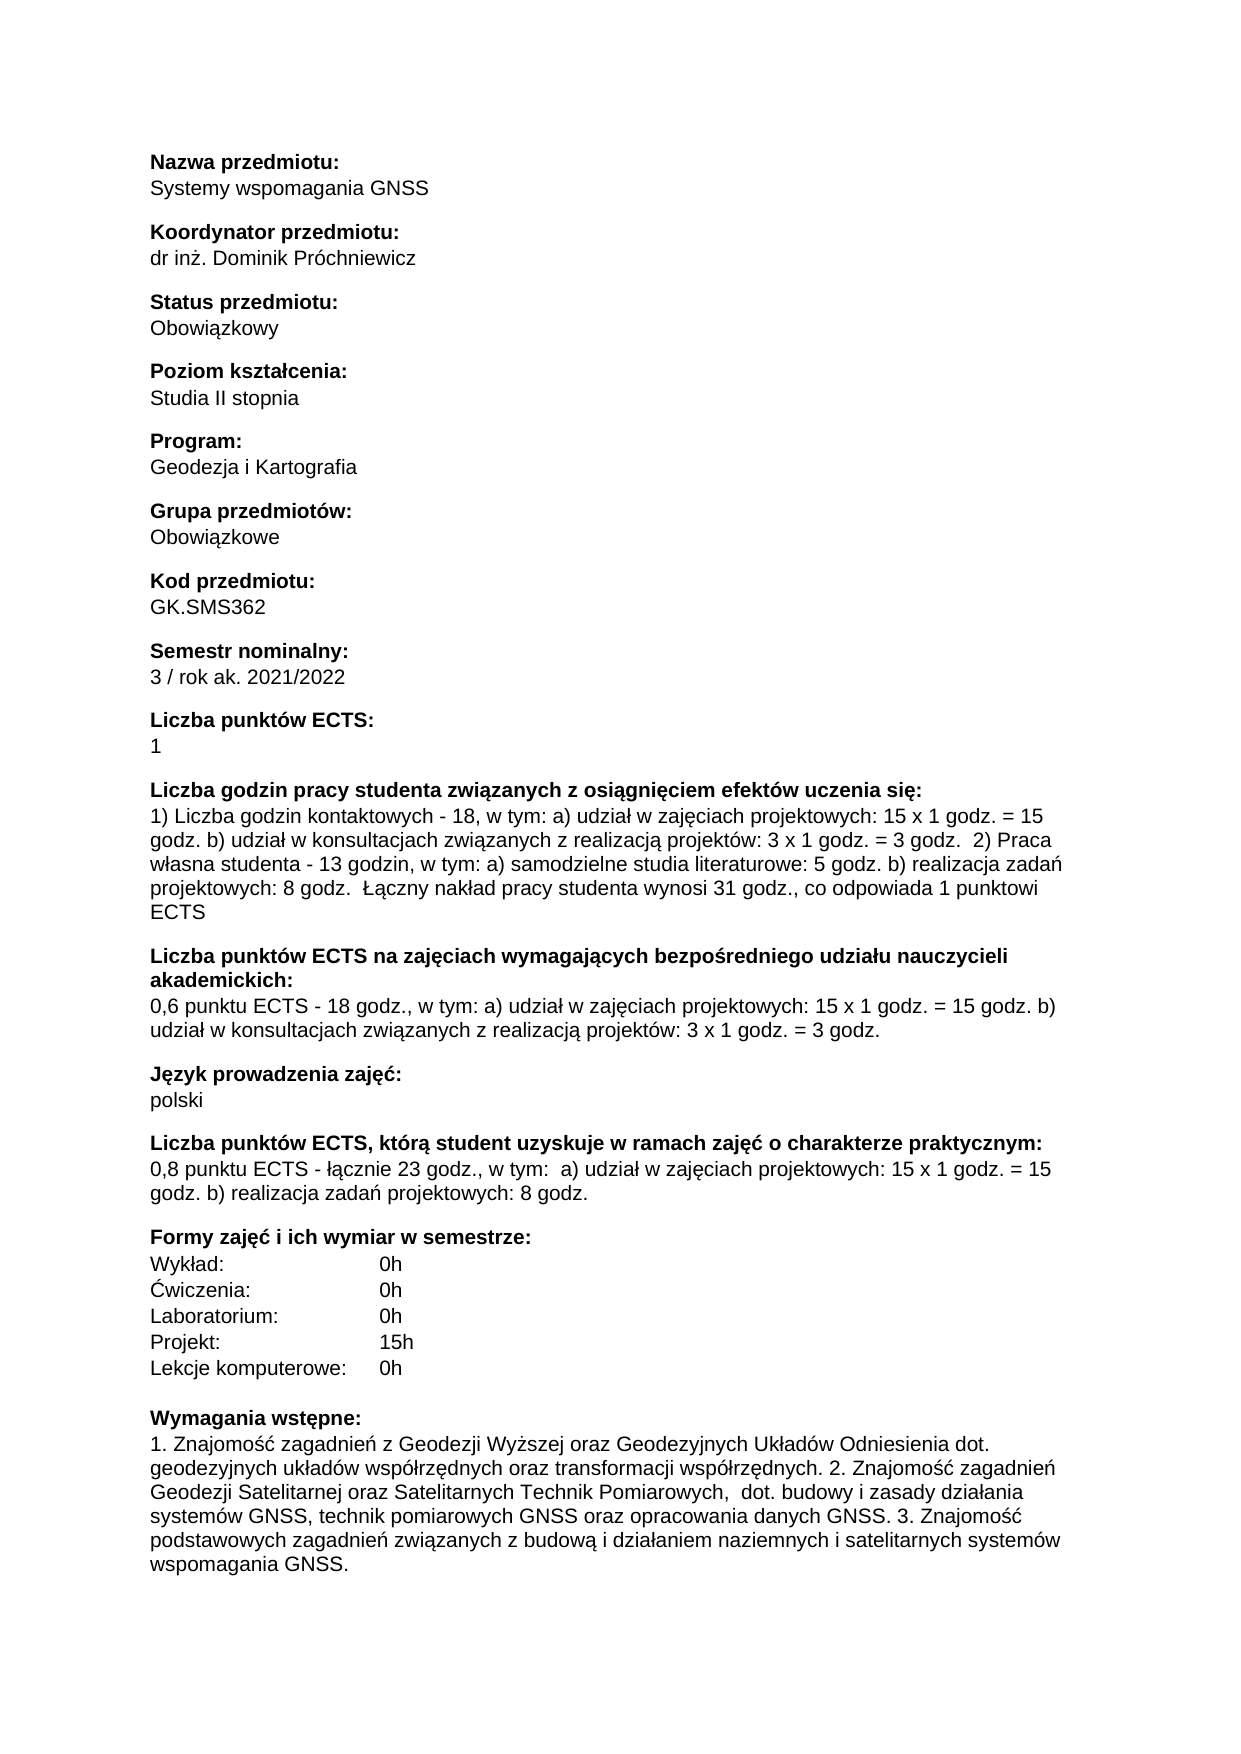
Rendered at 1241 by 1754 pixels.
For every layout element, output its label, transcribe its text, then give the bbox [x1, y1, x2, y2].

text Studia II stopnia [150, 385, 1090, 409]
text Formy zajęć i ich wymiar w semestrze: [150, 1225, 1090, 1249]
table_cell Projekt: [140, 1330, 367, 1354]
text Systemy wspomagania GNSS [150, 176, 1090, 200]
text 0,8 punktu ECTS - łącznie 23 godz., w tym: a) udział w zajęciach projektowych: 15 x 1 godz. = 15 godz. b) realizacja zadań projektowych: 8 godz. [150, 1157, 1090, 1205]
text dr inż. Dominik Próchniewicz [150, 246, 1090, 270]
text 0,6 punktu ECTS - 18 godz., w tym: a) udział w zajęciach projektowych: 15 x 1 godz. = 15 godz. b) udział w konsultacjach związanych z realizacją projektów: 3 x 1 godz. = 3 godz. [150, 994, 1090, 1042]
table_cell 0h [369, 1354, 597, 1380]
table_cell Lekcje komputerowe: [140, 1356, 367, 1380]
text Grupa przedmiotów: [150, 499, 1090, 523]
text 1 [150, 734, 1090, 758]
text 1. Znajomość zagadnień z Geodezji Wyższej oraz Geodezyjnych Układów Odniesienia dot. geodezyjnych układów współrzędnych oraz transformacji współrzędnych. 2. Znajomość zagadnień Geodezji Satelitarnej oraz Satelitarnych Technik Pomiarowych, dot. budowy i zasady działania systemów GNSS, technik pomiarowych GNSS oraz opracowania danych GNSS. 3. Znajomość podstawowych zagadnień związanych z budową i działaniem naziemnych i satelitarnych systemów wspomagania GNSS. [150, 1432, 1090, 1576]
text Koordynator przedmiotu: [150, 220, 1090, 244]
text Liczba punktów ECTS, którą student uzyskuje w ramach zajęć o charakterze praktycznym: [150, 1131, 1090, 1155]
text Program: [150, 429, 1090, 453]
table_header 0h [369, 1252, 597, 1276]
text 1) Liczba godzin kontaktowych - 18, w tym: a) udział w zajęciach projektowych: 15 x 1 godz. = 15 godz. b) udział w konsultacjach związanych z realizacją projektów: 3 x 1 godz. = 3 godz. 2) Praca własna studenta - 13 godzin, w tym: a) samodzielne studia literaturowe: 5 godz. b) realizacja zadań projektowych: 8 godz. Łączny nakład pracy studenta wynosi 31 godz., co odpowiada 1 punktowi ECTS [150, 804, 1090, 924]
text Poziom kształcenia: [150, 359, 1090, 383]
text 3 / rok ak. 2021/2022 [150, 664, 1090, 688]
text Status przedmiotu: [150, 289, 1090, 313]
table_cell Laboratorium: [140, 1304, 367, 1328]
text Liczba punktów ECTS: [150, 708, 1090, 732]
text Semestr nominalny: [150, 638, 1090, 662]
table_cell Ćwiczenia: [140, 1278, 367, 1302]
text Obowiązkowe [150, 525, 1090, 549]
table_cell 0h [369, 1302, 597, 1328]
table_header Wykład: [140, 1252, 367, 1276]
table_cell 15h [369, 1328, 597, 1354]
text Język prowadzenia zajęć: [150, 1061, 1090, 1085]
text GK.SMS362 [150, 595, 1090, 619]
text Kod przedmiotu: [150, 569, 1090, 593]
text Wymagania wstępne: [150, 1406, 1090, 1430]
text Liczba godzin pracy studenta związanych z osiągnięciem efektów uczenia się: [150, 778, 1090, 802]
table_cell 0h [369, 1276, 597, 1302]
text Liczba punktów ECTS na zajęciach wymagających bezpośredniego udziału nauczycieli akademickich: [150, 944, 1090, 992]
text Geodezja i Kartografia [150, 455, 1090, 479]
text Nazwa przedmiotu: [150, 150, 1090, 174]
text Obowiązkowy [150, 316, 1090, 339]
text polski [150, 1087, 1090, 1111]
